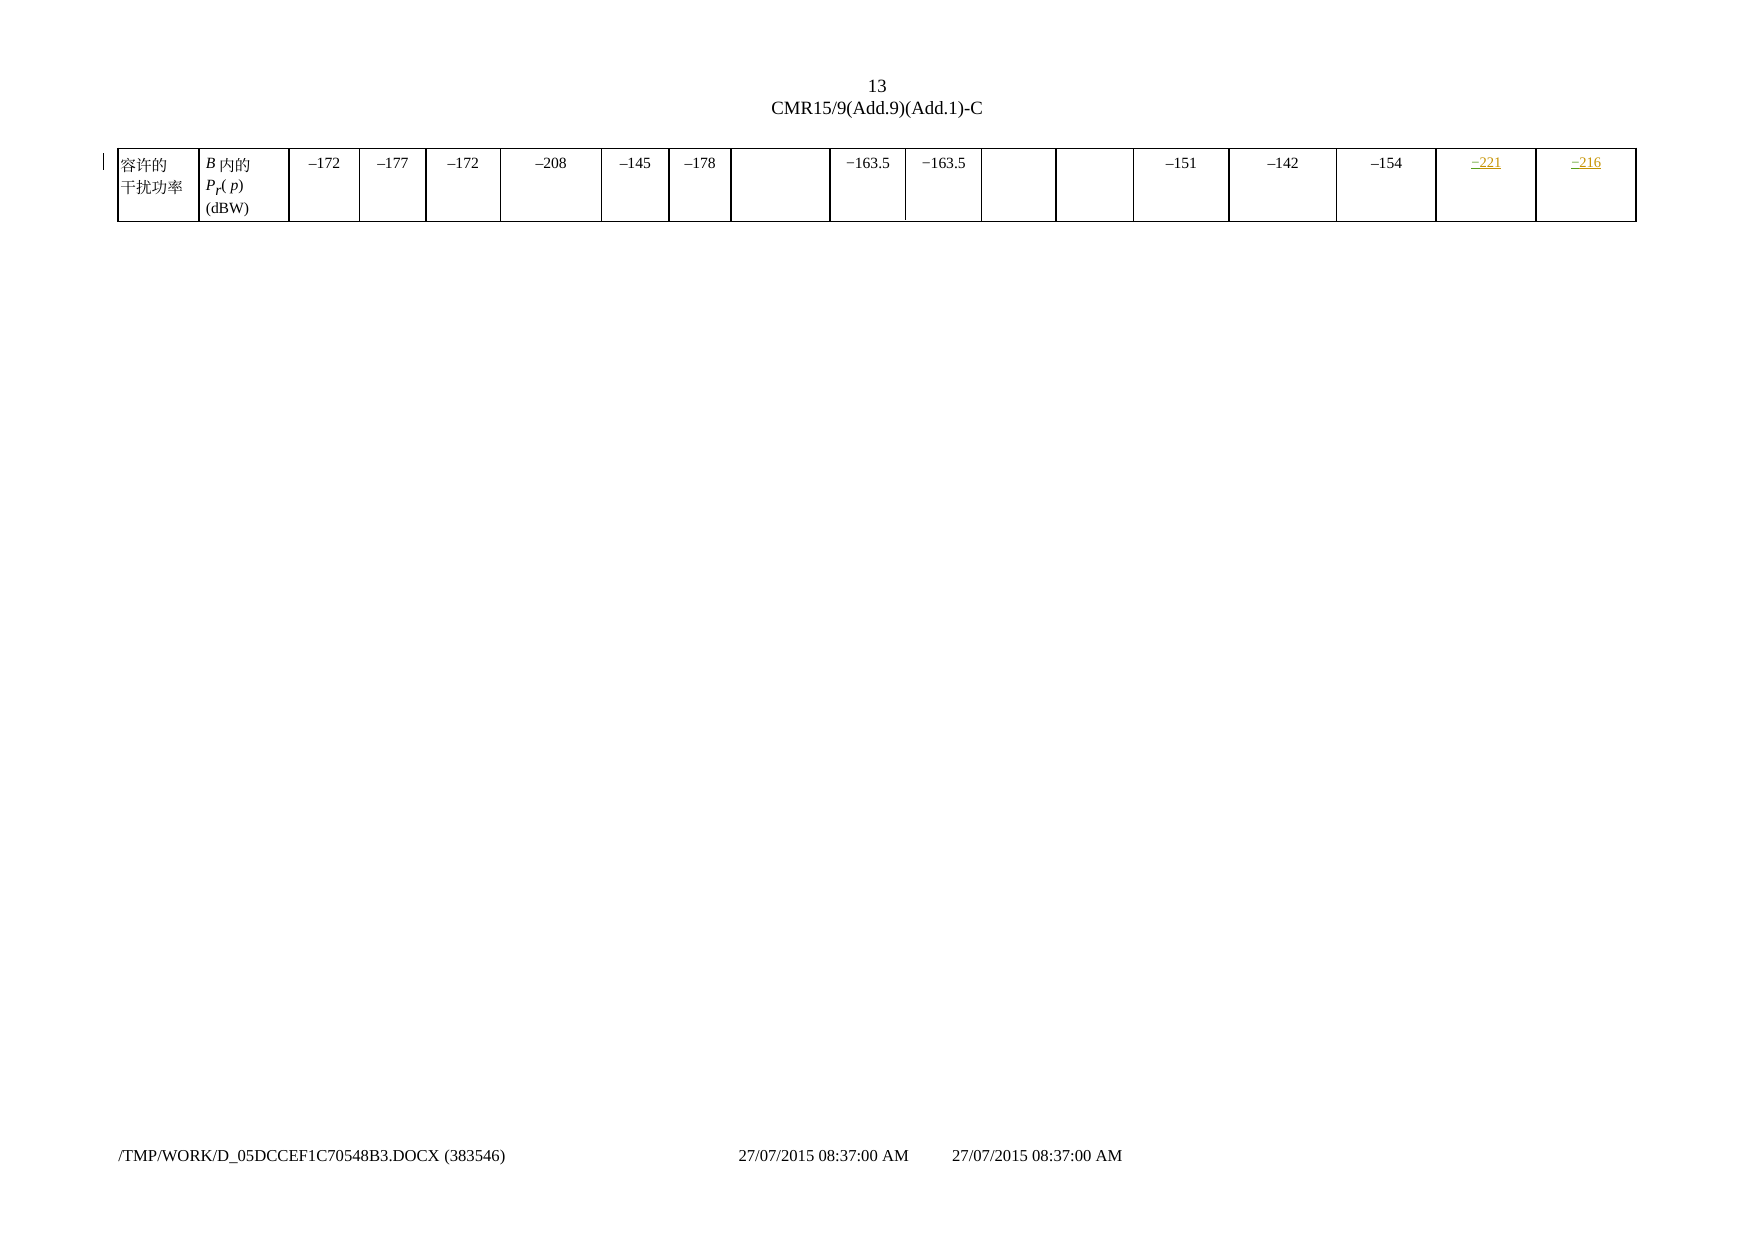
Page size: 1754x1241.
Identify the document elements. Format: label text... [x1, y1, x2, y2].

table_cell –177 [360, 149, 425, 221]
table_cell −163.5 [906, 149, 981, 221]
table_cell –151 [1134, 149, 1228, 221]
table_cell [732, 149, 829, 221]
table_cell –208 [501, 149, 601, 221]
table_cell –145 [602, 149, 668, 221]
table_cell [1437, 149, 1535, 221]
table_cell 容许的 干扰功率 [119, 149, 198, 221]
table_cell [1057, 149, 1133, 221]
table_cell –142 [1230, 149, 1336, 221]
table_cell −163.5 [831, 149, 906, 221]
table_cell –178 [670, 149, 730, 221]
table_cell –154 [1337, 149, 1435, 221]
table_cell –172 [290, 149, 359, 221]
table_cell B 内的 Pr( p) (dBW) [200, 149, 288, 221]
table_cell [1537, 149, 1635, 221]
table_cell –172 [427, 149, 500, 221]
table_cell [982, 149, 1055, 221]
